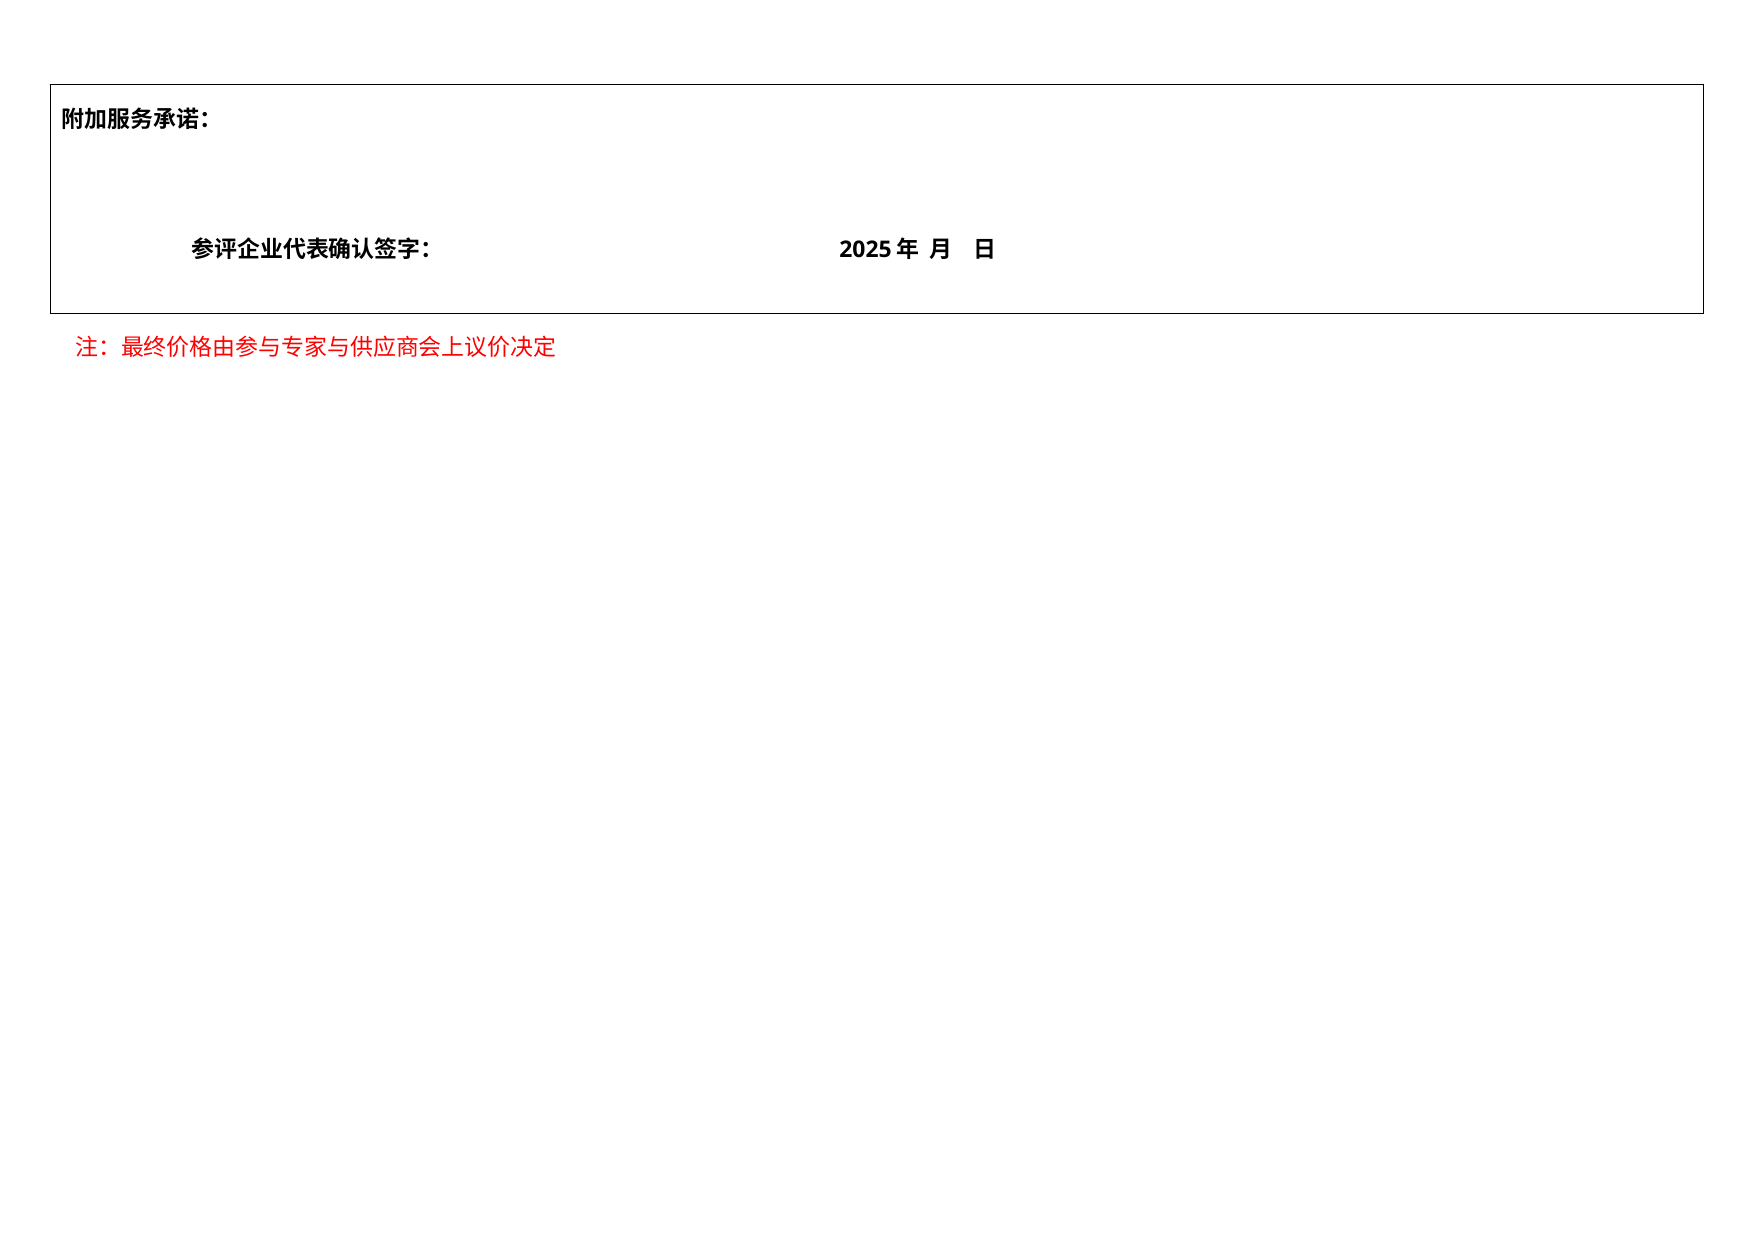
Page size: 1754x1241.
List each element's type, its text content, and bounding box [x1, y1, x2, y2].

table_cell 附加服务承诺： 参评企业代表确认签字： 2025年 月 日 [51, 85, 1703, 312]
text 注：最终价格由参与专家与供应商会上议价决定 [75, 314, 1679, 378]
